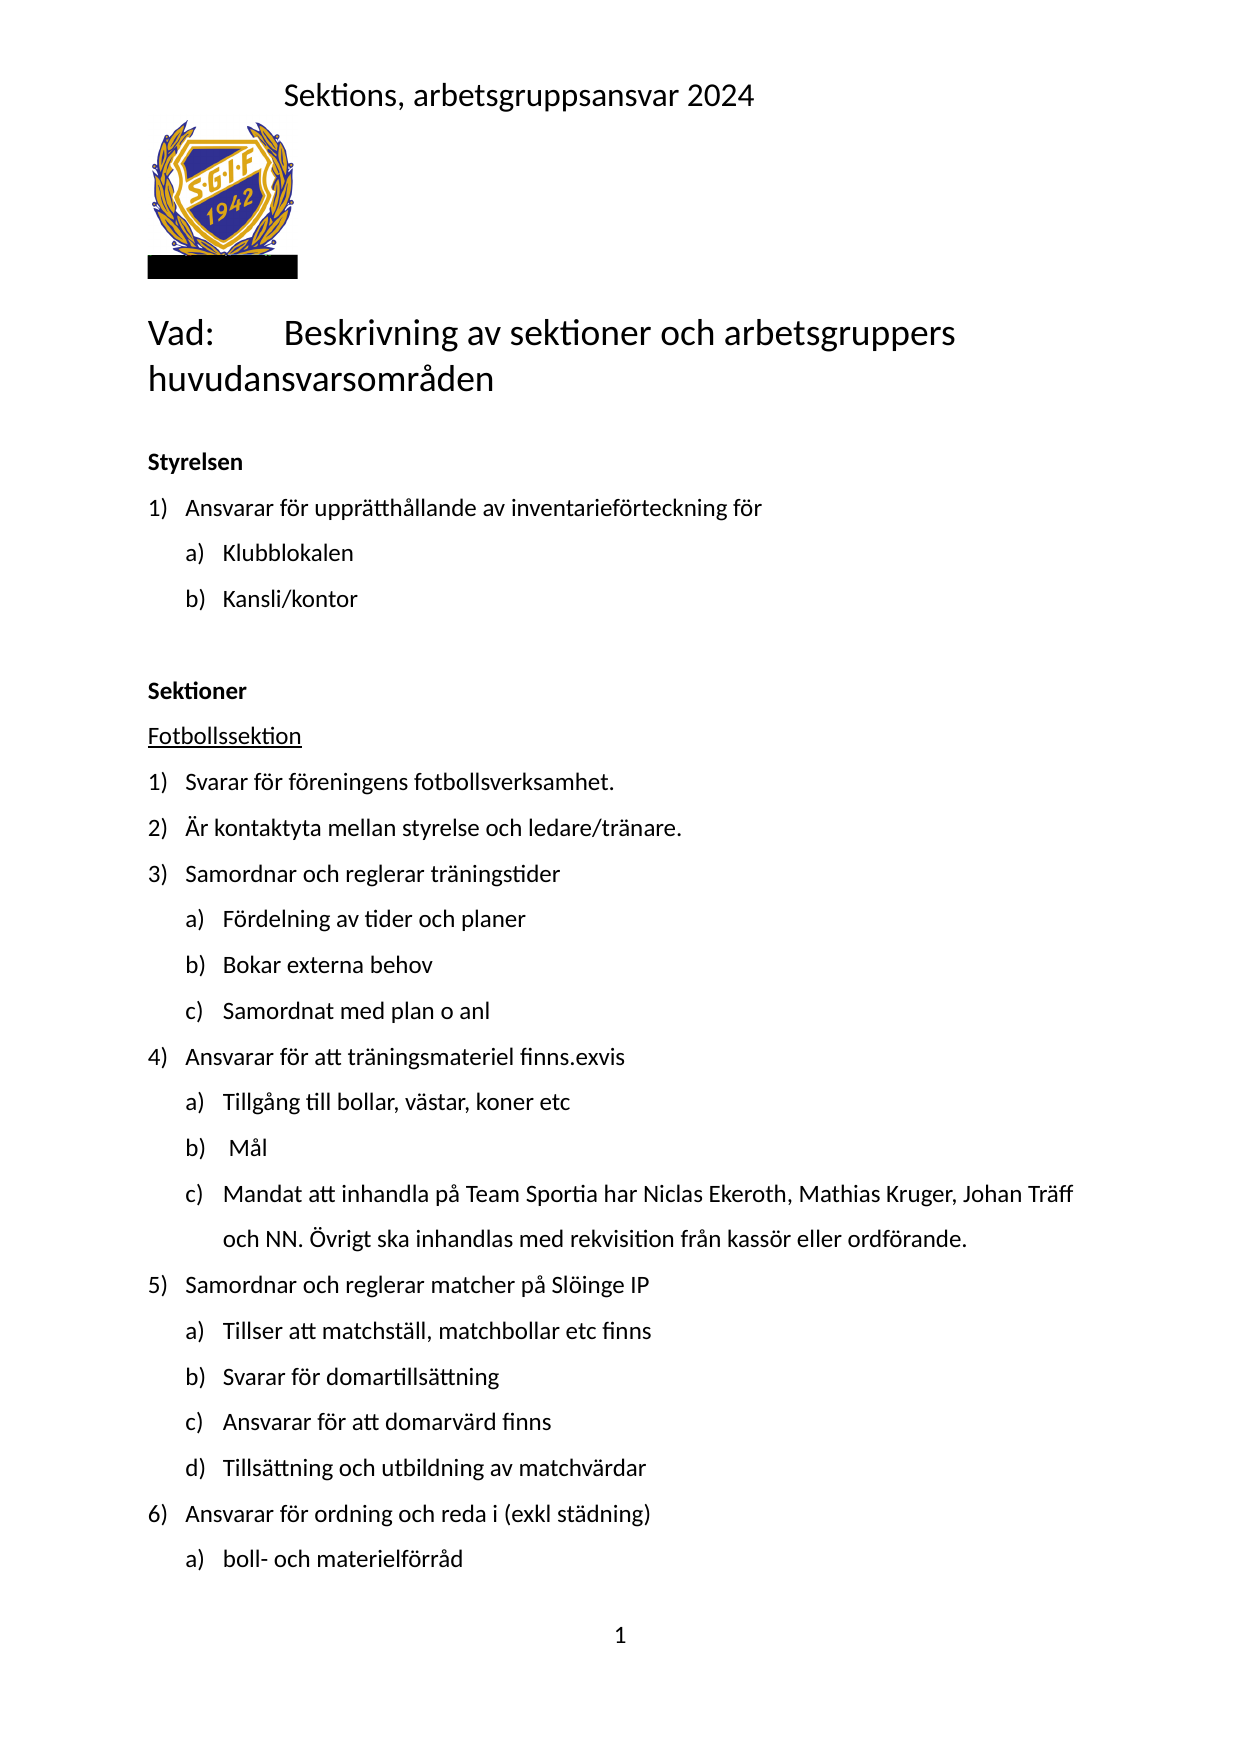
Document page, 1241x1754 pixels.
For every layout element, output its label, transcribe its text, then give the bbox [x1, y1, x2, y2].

list Är kontaktyta mellan styrelse och ledare/tränare. [148, 812, 1093, 842]
list Tillgång till bollar, västar, koner etc [185, 1086, 1093, 1117]
list Mandat att inhandla på Team Sportia har Niclas Ekeroth, Mathias Kruger, Johan Träff och NN. Övrigt ska inhandlas med rekvisition från kassör eller ordförande. [185, 1178, 1093, 1254]
list Svarar för domartillsättning [185, 1361, 1093, 1391]
list Samordnar och reglerar träningstider [148, 858, 1093, 888]
list Tillsättning och utbildning av matchvärdar [185, 1452, 1093, 1483]
list Fördelning av tider och planer [185, 903, 1093, 934]
list Tillser att matchställ, matchbollar etc finns [185, 1315, 1093, 1346]
text Fotbollssektion [148, 721, 1093, 751]
list Kansli/kontor [185, 583, 1093, 614]
picture [147, 114, 298, 279]
list Ansvarar för ordning och reda i (exkl städning) [148, 1498, 1093, 1528]
text Vad: Beskrivning av sektioner och arbetsgruppers huvudansvarsområden [148, 309, 1093, 400]
list Samordnat med plan o anl [185, 995, 1093, 1025]
list Ansvarar för upprätthållande av inventarieförteckning för [148, 492, 1093, 522]
list Klubblokalen [185, 538, 1093, 568]
list Mål [185, 1132, 1093, 1163]
list Samordnar och reglerar matcher på Slöinge IP [148, 1269, 1093, 1300]
text Sektioner [148, 675, 1093, 705]
list Bokar externa behov [185, 949, 1093, 980]
list Ansvarar för att domarvärd finns [185, 1406, 1093, 1437]
text Styrelsen [148, 446, 1093, 477]
list Ansvarar för att träningsmateriel finns.exvis [148, 1041, 1093, 1071]
list Svarar för föreningens fotbollsverksamhet. [148, 766, 1093, 797]
list boll- och materielförråd [185, 1544, 1093, 1574]
